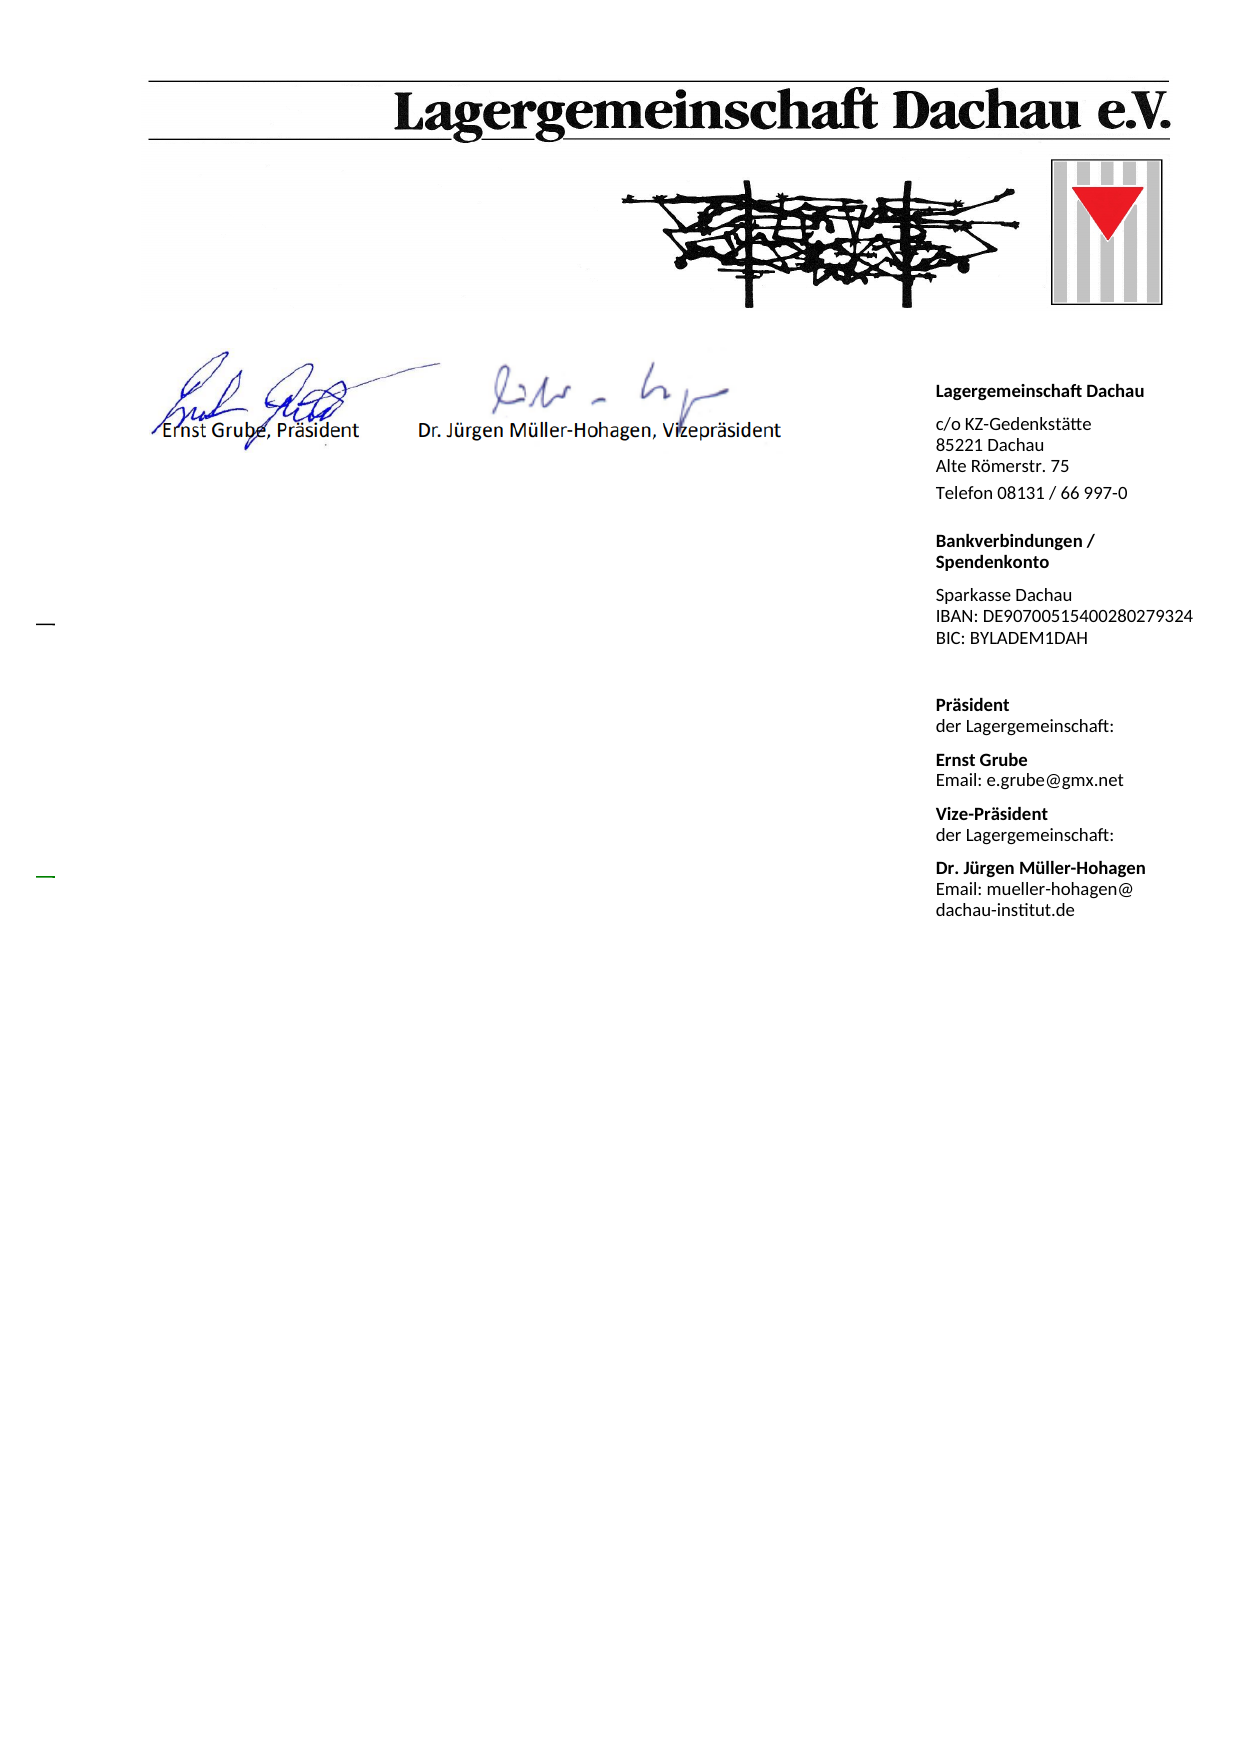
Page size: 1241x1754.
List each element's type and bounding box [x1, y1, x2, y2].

picture [129, 338, 828, 498]
picture [141, 73, 1174, 311]
